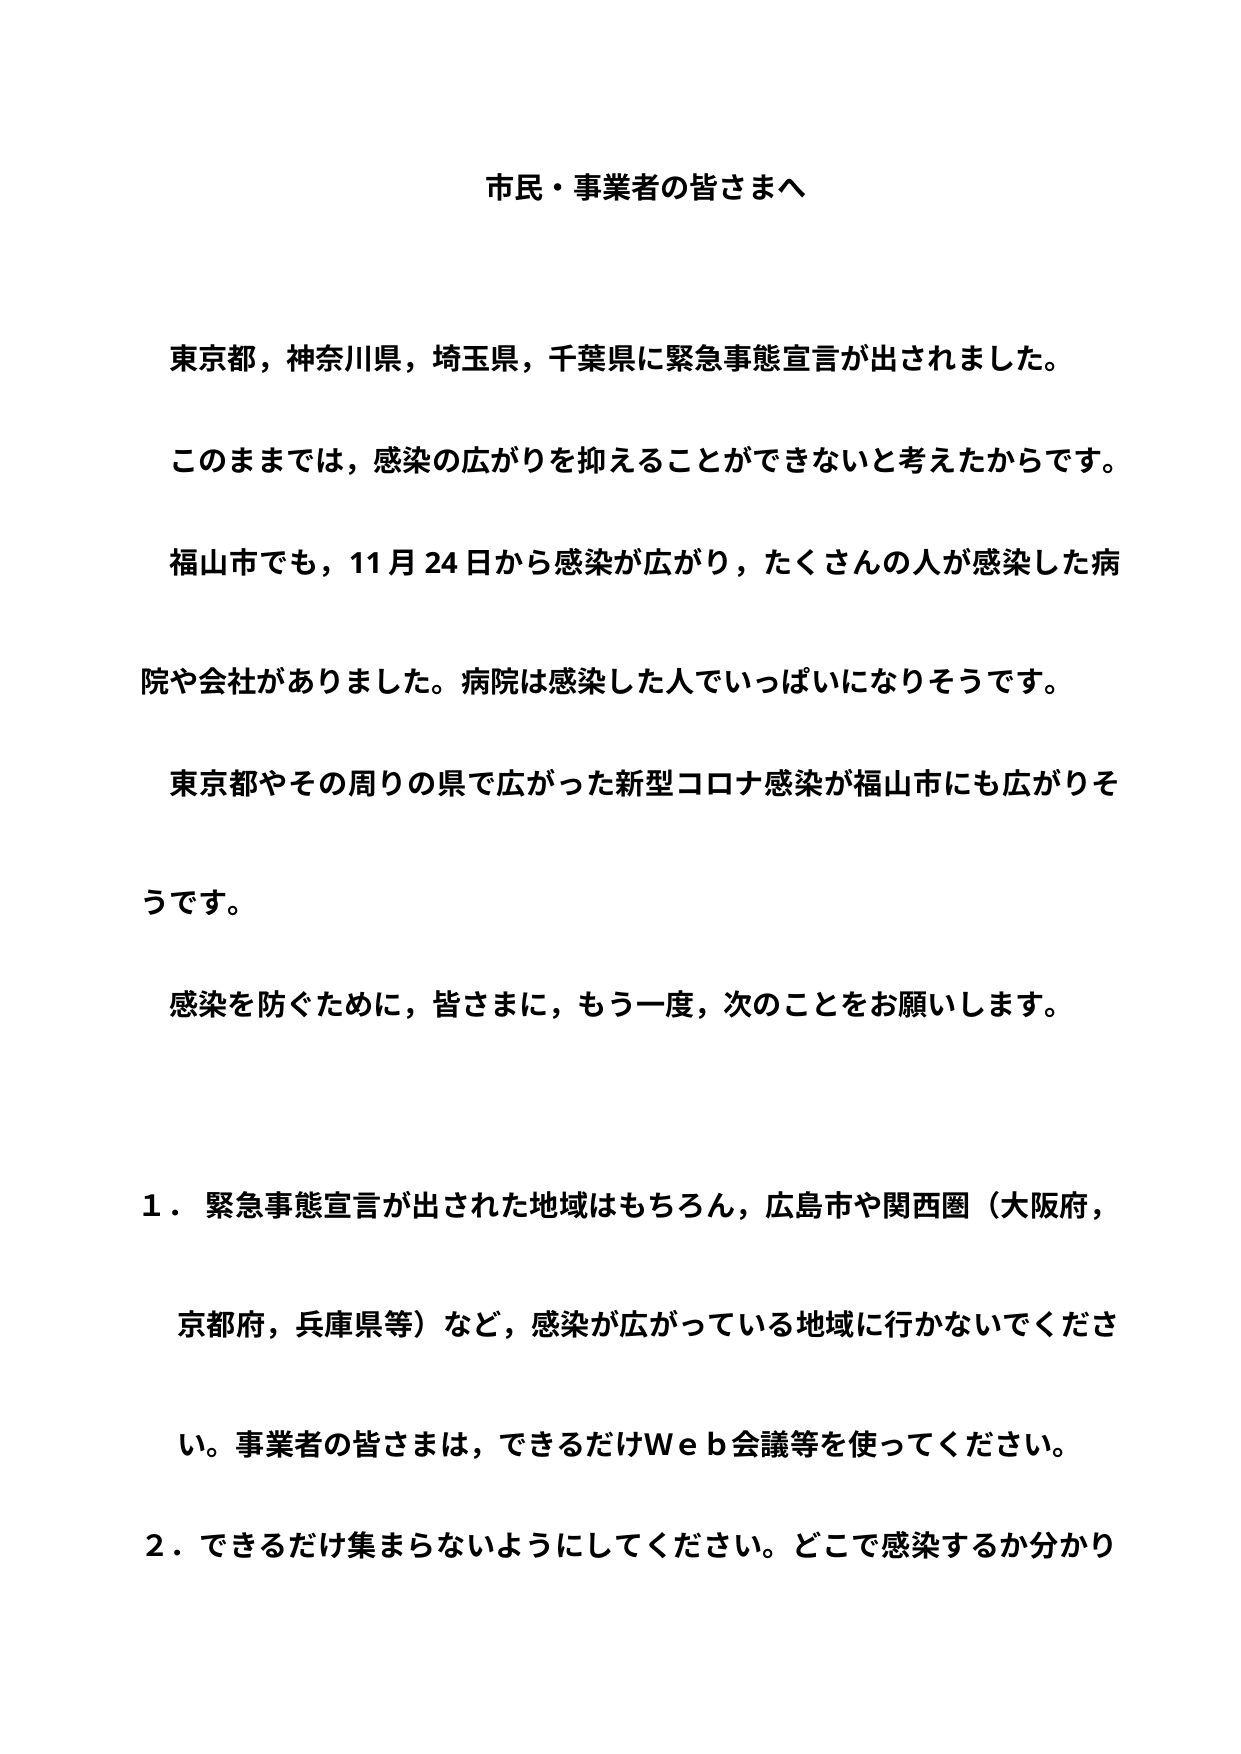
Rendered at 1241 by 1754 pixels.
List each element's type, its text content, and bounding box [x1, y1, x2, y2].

text このままでは，感染の広がりを抑えることができないと考えたからです。 [140, 429, 1122, 488]
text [140, 1514, 1122, 1574]
text 東京都やその周りの県で広がった新型コロナ感染が福山市にも広がりそうです。 [140, 752, 1122, 931]
text 市民・事業者の皆さまへ [140, 156, 1122, 215]
text 感染を防ぐために，皆さまに，もう一度，次のことをお願いします。 [140, 973, 1122, 1032]
text 福山市でも，11月24日から感染が広がり，たくさんの人が感染した病院や会社がありました。病院は感染した人でいっぱいになりそうです。 [140, 531, 1122, 709]
list 緊急事態宣言が出された地域はもちろん，広島市や関西圏（大阪府，京都府，兵庫県等）など，感染が広がっている地域に行かないでください。事業者の皆さまは，できるだけＷｅｂ会議等を使ってください。 [138, 1174, 1122, 1472]
text 東京都，神奈川県，埼玉県，千葉県に緊急事態宣言が出されました。 [140, 327, 1122, 387]
